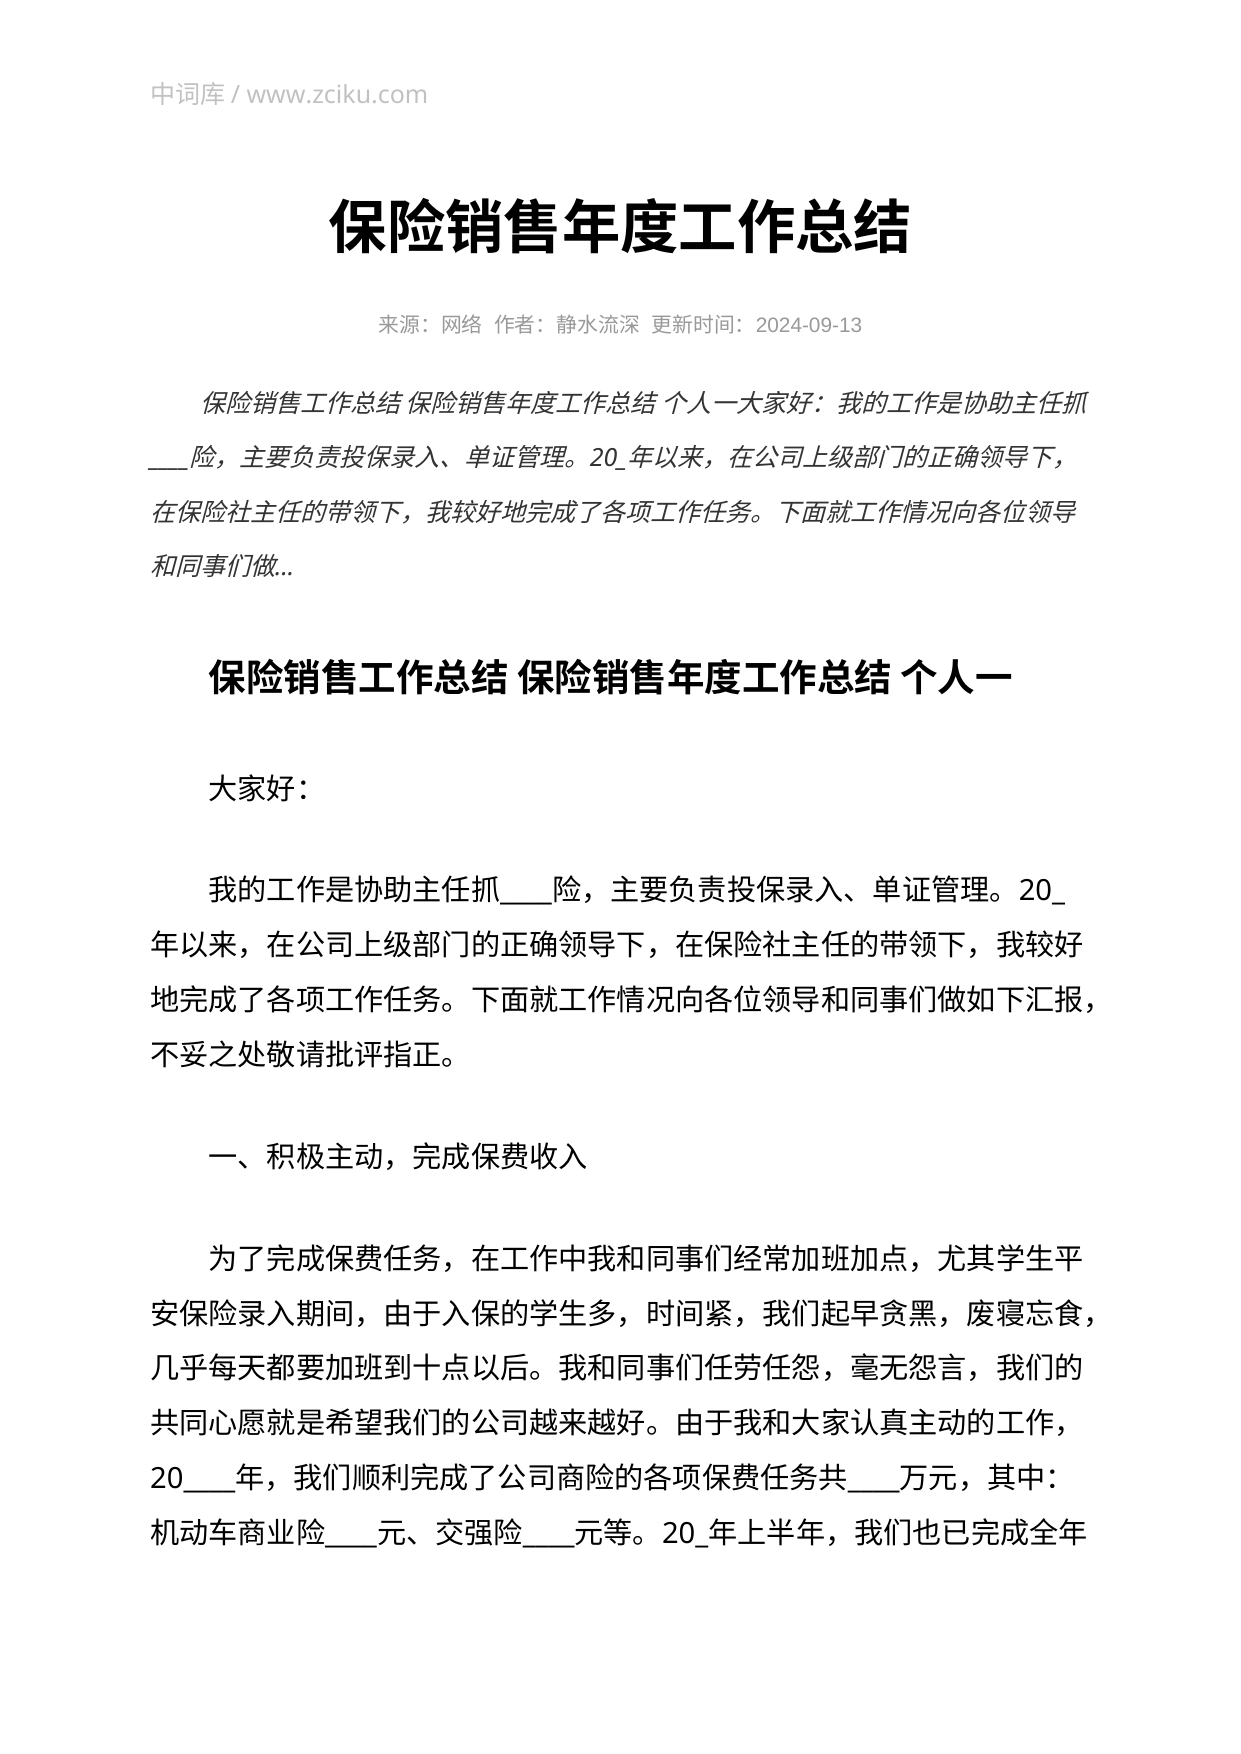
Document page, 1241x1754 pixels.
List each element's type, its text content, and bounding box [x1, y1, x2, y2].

text 保险销售工作总结 保险销售年度工作总结 个人一 [150, 648, 1090, 702]
text 一、积极主动，完成保费收入 [150, 1133, 1090, 1176]
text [150, 1235, 1090, 1552]
text 大家好： [150, 765, 1090, 807]
subtitle 保险销售年度工作总结 [150, 181, 1090, 266]
text 我的工作是协助主任抓____险，主要负责投保录入、单证管理。20_年以来，在公司上级部门的正确领导下，在保险社主任的带领下，我较好地完成了各项工作任务。下面就工作情况向各位领导和同事们做如下汇报，不妥之处敬请批评指正。 [150, 867, 1090, 1074]
text 保险销售工作总结 保险销售年度工作总结 个人一大家好：我的工作是协助主任抓____险，主要负责投保录入、单证管理。20_年以来，在公司上级部门的正确领导下，在保险社主任的带领下，我较好地完成了各项工作任务。下面就工作情况向各位领导和同事们做... [150, 383, 1090, 583]
text 来源：网络 作者：静水流深 更新时间：2024-09-13 [150, 313, 1090, 337]
